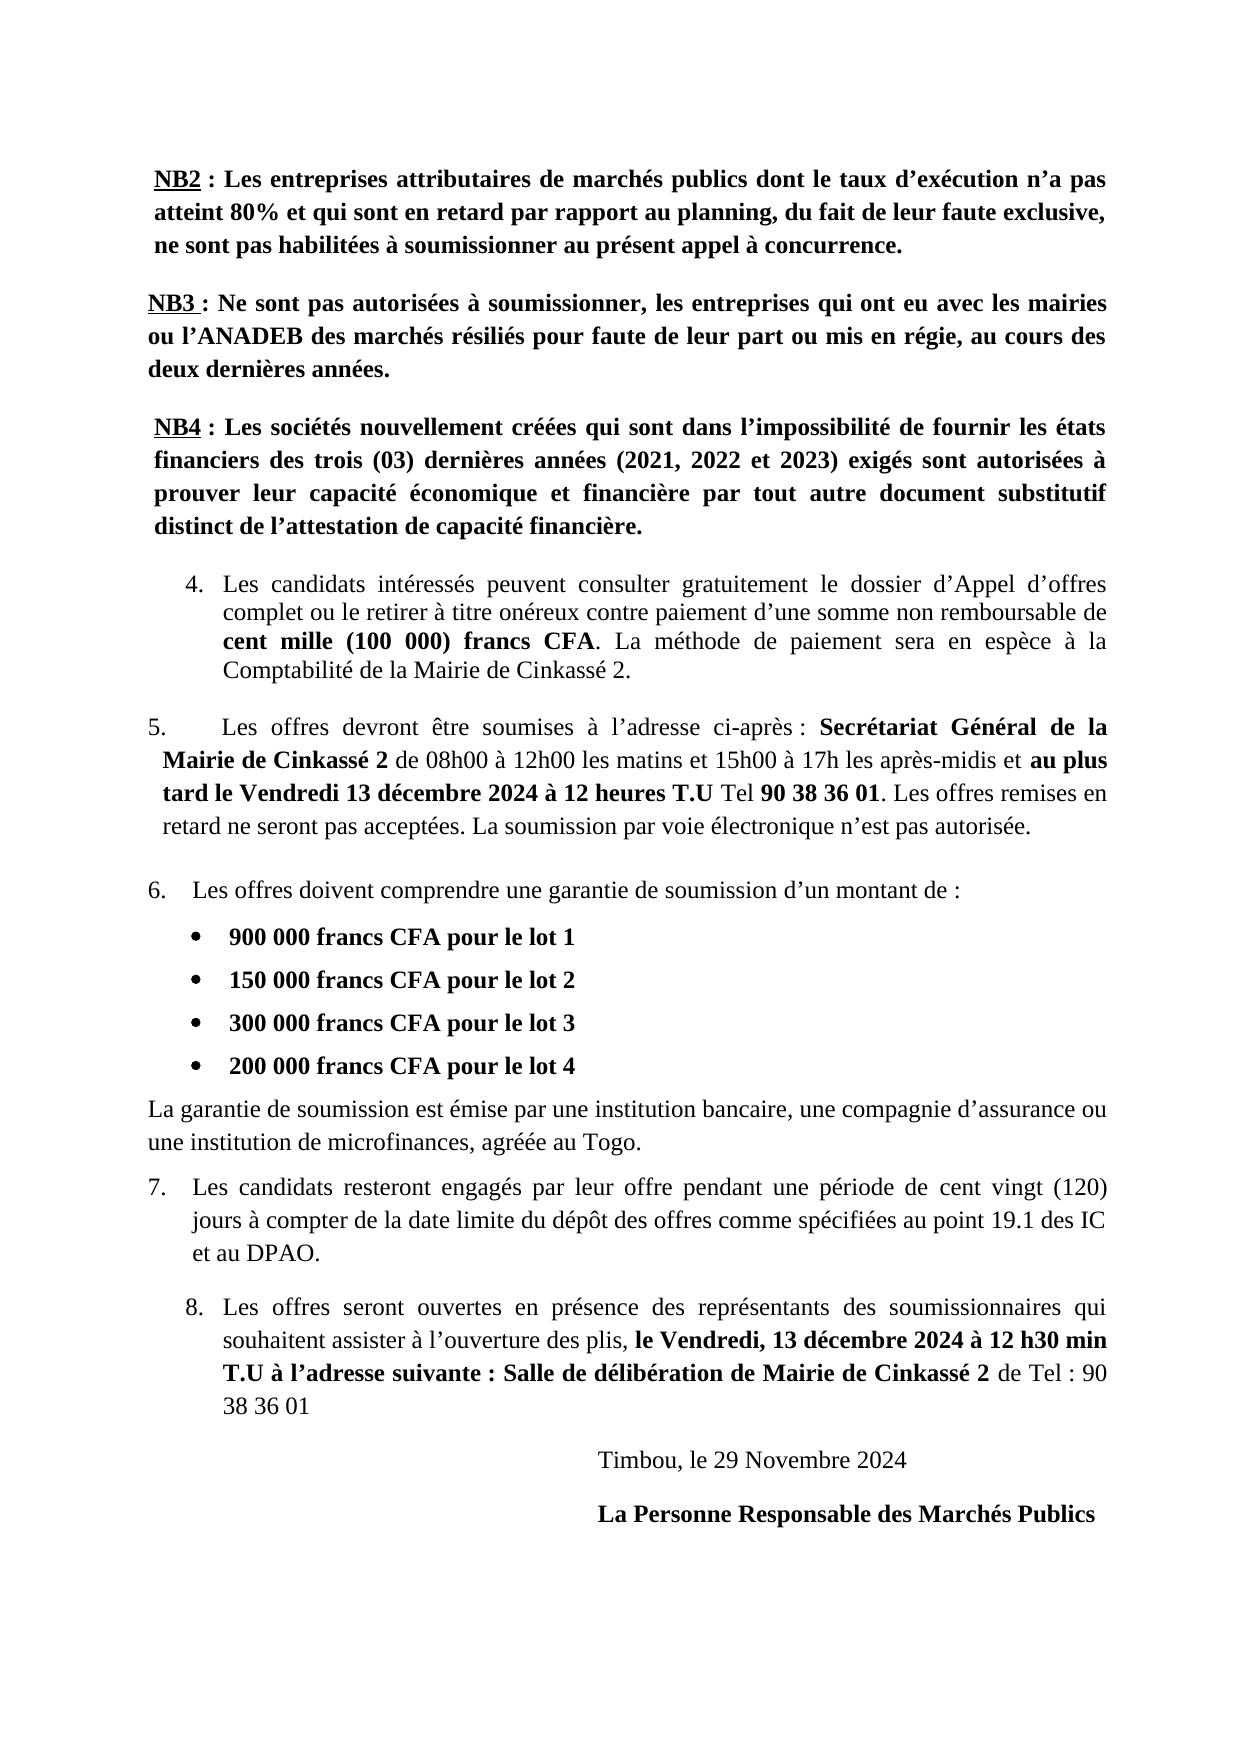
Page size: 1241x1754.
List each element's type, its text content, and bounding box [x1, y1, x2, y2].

text La Personne Responsable des Marchés Publics [596, 1499, 1107, 1528]
text Timbou, le 29 Novembre 2024 [598, 1445, 1107, 1474]
list 150 000 francs CFA pour le lot 2 [191, 965, 1107, 993]
text NB4 : Les sociétés nouvellement créées qui sont dans l’impossibilité de fournir les états financiers des trois (03) dernières années (2021, 2022 et 2023) exigés sont autorisées à prouver leur capacité économique et financière par tout autre document substitutif distinct de l’attestation de capacité financière. [154, 412, 1107, 539]
list Les candidats resteront engagés par leur offre pendant une période de cent vingt (120) jours à compter de la date limite du dépôt des offres comme spécifiées au point 19.1 des IC et au DPAO. [148, 1172, 1107, 1267]
list Les offres seront ouvertes en présence des représentants des soumissionnaires qui souhaitent assister à l’ouverture des plis, le Vendredi, 13 décembre 2024 à 12 h30 min T.U à l’adresse suivante : Salle de délibération de Mairie de Cinkassé 2 de Tel : 90 38 36 01 [185, 1292, 1107, 1420]
list Les offres doivent comprendre une garantie de soumission d’un montant de : [148, 875, 1107, 904]
text NB2 : Les entreprises attributaires de marchés publics dont le taux d’exécution n’a pas atteint 80% et qui sont en retard par rapport au planning, du fait de leur faute exclusive, ne sont pas habilitées à soumissionner au présent appel à concurrence. [154, 164, 1107, 259]
text La garantie de soumission est émise par une institution bancaire, une compagnie d’assurance ou une institution de microfinances, agréée au Togo. [148, 1094, 1107, 1156]
list Les offres devront être soumises à l’adresse ci-après : Secrétariat Général de la Mairie de Cinkassé 2 de 08h00 à 12h00 les matins et 15h00 à 17h les après-midis et au plus tard le Vendredi 13 décembre 2024 à 12 heures T.U Tel 90 38 36 01. Les offres remises en retard ne seront pas acceptées. La soumission par voie électronique n’est pas autorisée. [148, 712, 1107, 840]
list Les candidats intéressés peuvent consulter gratuitement le dossier d’Appel d’offres complet ou le retirer à titre onéreux contre paiement d’une somme non remboursable de cent mille (100 000) francs CFA. La méthode de paiement sera en espèce à la Comptabilité de la Mairie de Cinkassé 2. [185, 569, 1107, 684]
list 200 000 francs CFA pour le lot 4 [191, 1051, 1107, 1080]
list 900 000 francs CFA pour le lot 1 [191, 922, 1107, 950]
text NB3 : Ne sont pas autorisées à soumissionner, les entreprises qui ont eu avec les mairies ou l’ANADEB des marchés résiliés pour faute de leur part ou mis en régie, au cours des deux dernières années. [148, 288, 1107, 383]
list 300 000 francs CFA pour le lot 3 [191, 1008, 1107, 1037]
